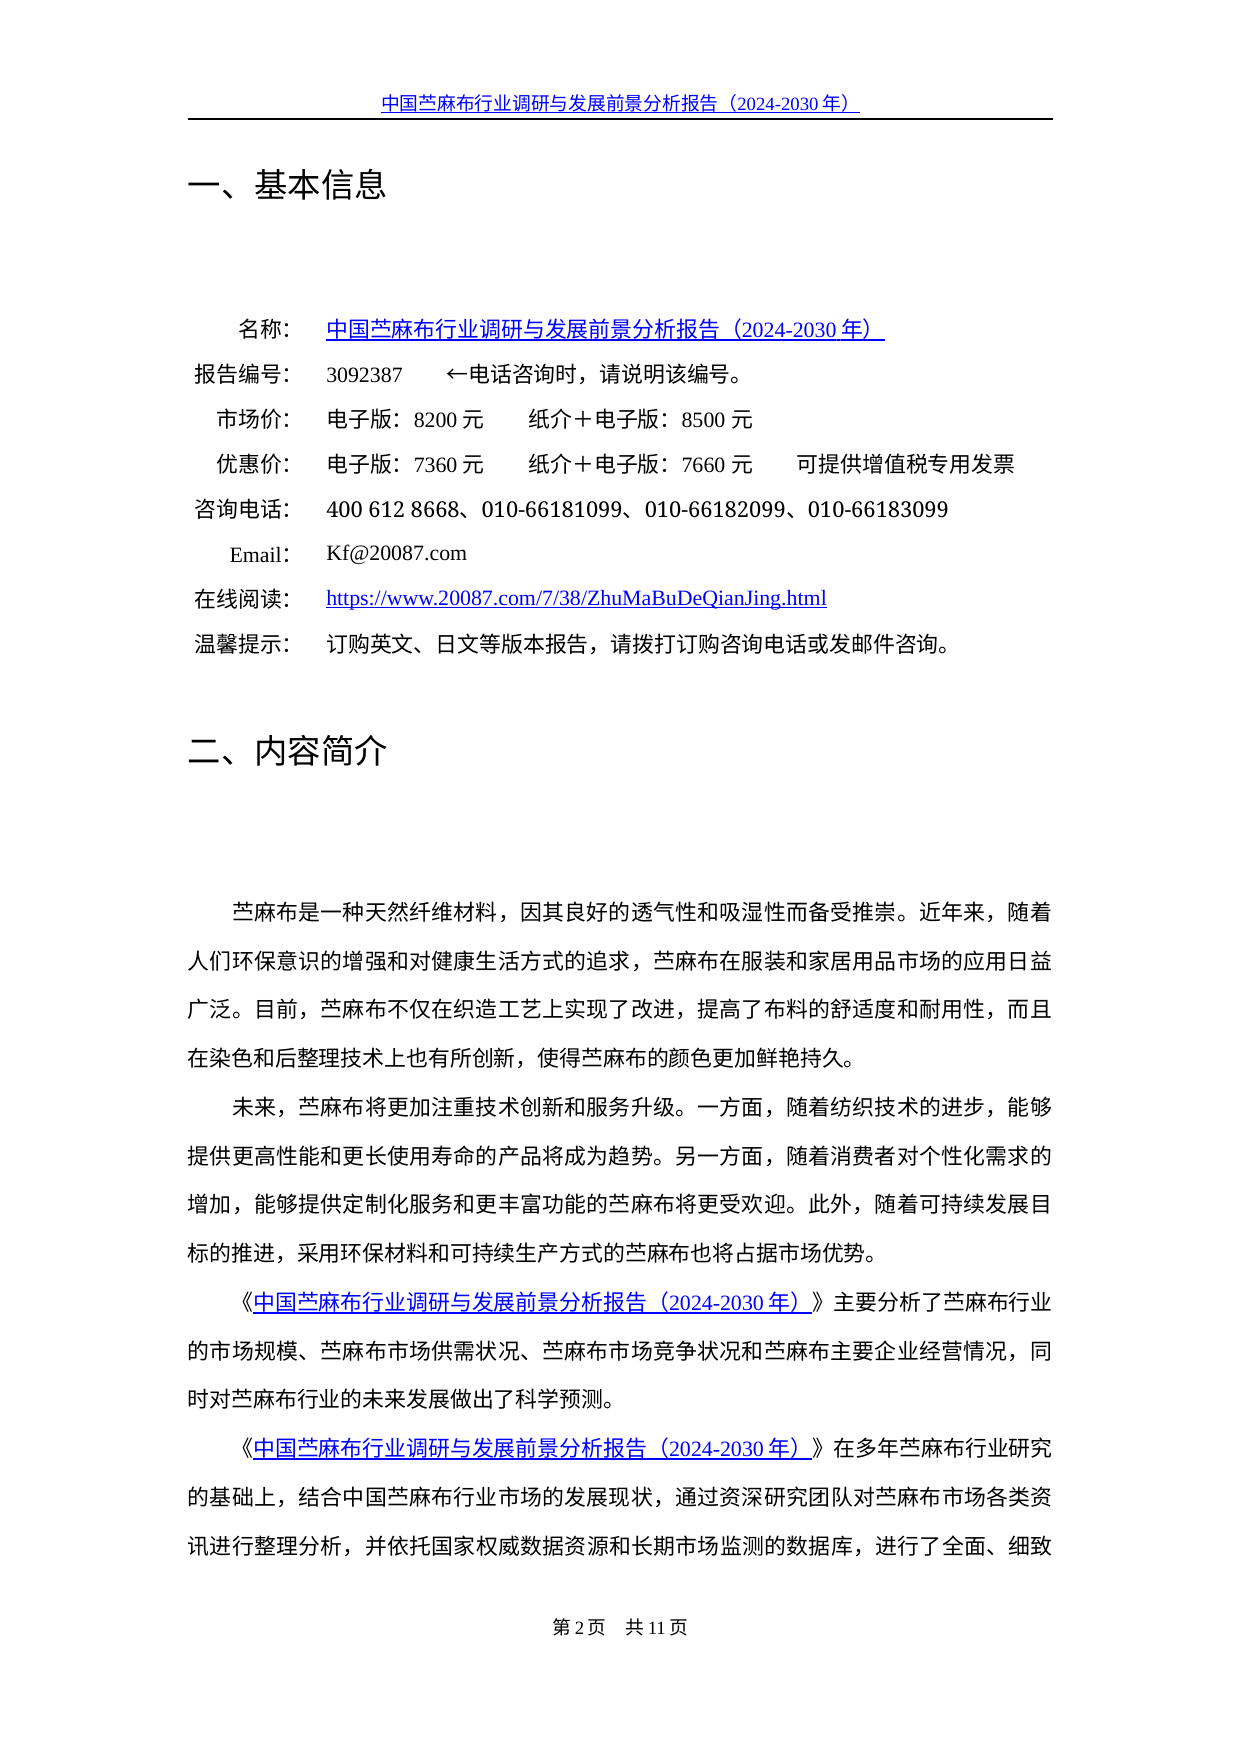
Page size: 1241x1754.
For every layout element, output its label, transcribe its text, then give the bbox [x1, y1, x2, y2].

table_cell 在线阅读： [167, 582, 315, 627]
table_cell 400 612 8668、010-66181099、010-66182099、010-66183099 [315, 492, 1073, 537]
table_cell Email： [167, 537, 315, 582]
table_cell 优惠价： [167, 447, 315, 492]
table_cell 报告编号： [167, 357, 315, 402]
table_cell 市场价： [167, 402, 315, 447]
table_cell Kf@20087.com [315, 537, 1073, 582]
table_header 中国苎麻布行业调研与发展前景分析报告（2024-2030年） [315, 312, 1073, 357]
title 一、基本信息 [187, 150, 1053, 215]
table_cell 咨询电话： [167, 492, 315, 537]
title 二、内容简介 [187, 717, 1053, 782]
table_cell 电子版：7360 元 纸介＋电子版：7660 元 可提供增值税专用发票 [315, 447, 1073, 492]
table_header 名称： [167, 312, 315, 357]
table_cell 3092387 ←电话咨询时，请说明该编号。 [315, 357, 1073, 402]
table_cell 订购英文、日文等版本报告，请拨打订购咨询电话或发邮件咨询。 [315, 627, 1073, 672]
table_cell 温馨提示： [167, 627, 315, 672]
table_cell 电子版：8200 元 纸介＋电子版：8500 元 [315, 402, 1073, 447]
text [187, 894, 1053, 1561]
table_cell [315, 582, 1073, 627]
